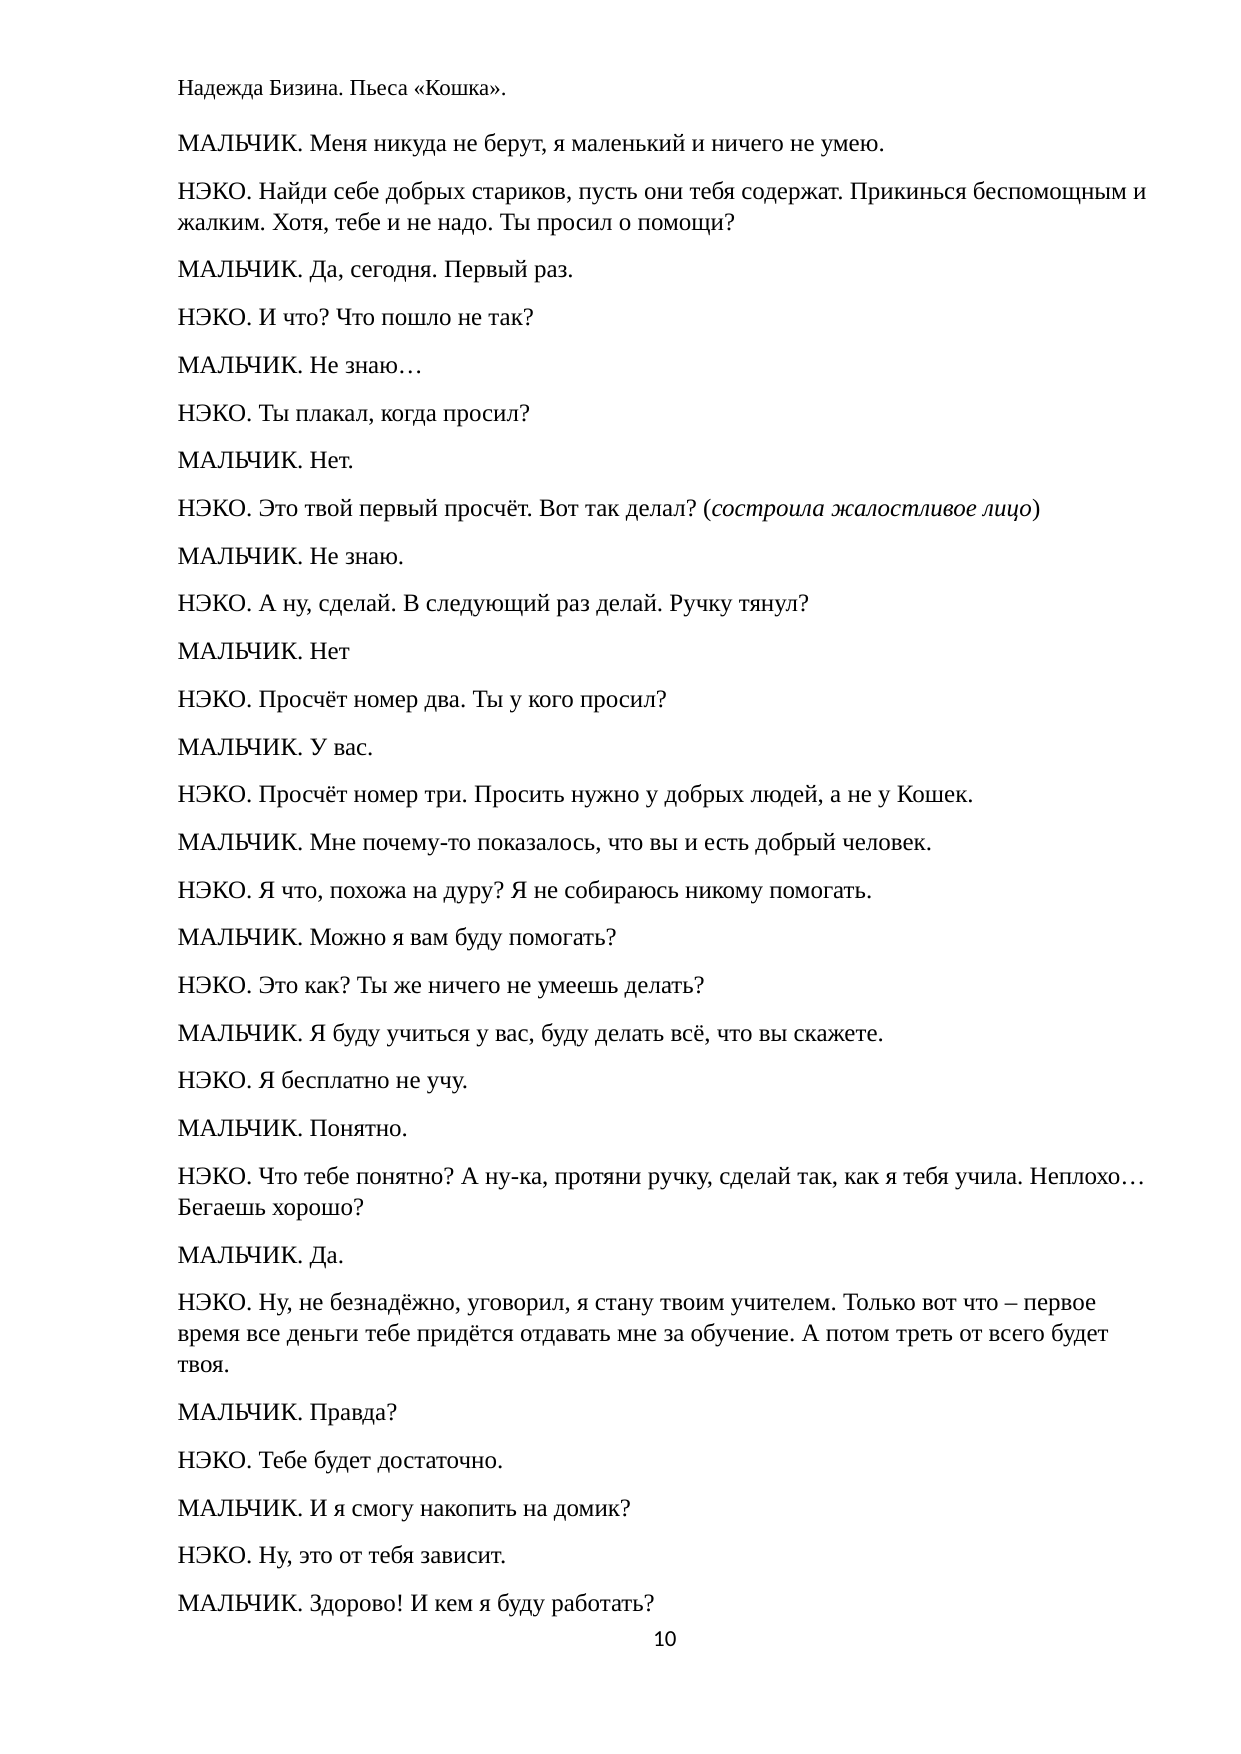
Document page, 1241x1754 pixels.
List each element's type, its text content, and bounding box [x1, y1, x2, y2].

text НЭКО. Я что, похожа на дуру? Я не собираюсь никому помогать. [177, 875, 1152, 903]
text МАЛЬЧИК. Да. [177, 1240, 1152, 1268]
text МАЛЬЧИК. И я смогу накопить на домик? [177, 1493, 1152, 1521]
text МАЛЬЧИК. Не знаю… [177, 350, 1152, 379]
text МАЛЬЧИК. Можно я вам буду помогать? [177, 922, 1152, 951]
text НЭКО. Просчёт номер два. Ты у кого просил? [177, 684, 1152, 713]
text МАЛЬЧИК. Понятно. [177, 1113, 1152, 1142]
text МАЛЬЧИК. Правда? [177, 1397, 1152, 1426]
text МАЛЬЧИК. Да, сегодня. Первый раз. [177, 254, 1152, 283]
text МАЛЬЧИК. Нет. [177, 445, 1152, 474]
text МАЛЬЧИК. Не знаю. [177, 541, 1152, 569]
text НЭКО. Просчёт номер три. Просить нужно у добрых людей, а не у Кошек. [177, 779, 1152, 808]
text МАЛЬЧИК. У вас. [177, 732, 1152, 760]
text МАЛЬЧИК. Меня никуда не берут, я маленький и ничего не умею. [177, 128, 1152, 157]
text МАЛЬЧИК. Нет [177, 636, 1152, 665]
text МАЛЬЧИК. Здорово! И кем я буду работать? [177, 1588, 1152, 1617]
text НЭКО. Я бесплатно не учу. [177, 1066, 1152, 1094]
text НЭКО. И что? Что пошло не так? [177, 302, 1152, 331]
text НЭКО. Ну, не безнадёжно, уговорил, я стану твоим учителем. Только вот что – первое время все деньги тебе придётся отдавать мне за обучение. А потом треть от всего будет твоя. [177, 1287, 1152, 1378]
text НЭКО. Ты плакал, когда просил? [177, 398, 1152, 426]
text НЭКО. Это как? Ты же ничего не умеешь делать? [177, 970, 1152, 999]
text НЭКО. Что тебе понятно? А ну-ка, протяни ручку, сделай так, как я тебя учила. Неплохо… Бегаешь хорошо? [177, 1161, 1152, 1221]
text НЭКО. Это твой первый просчёт. Вот так делал? (состроила жалостливое лицо) [177, 493, 1152, 522]
text НЭКО. Ну, это от тебя зависит. [177, 1540, 1152, 1569]
text МАЛЬЧИК. Мне почему-то показалось, что вы и есть добрый человек. [177, 827, 1152, 856]
text НЭКО. А ну, сделай. В следующий раз делай. Ручку тянул? [177, 588, 1152, 617]
text НЭКО. Найди себе добрых стариков, пусть они тебя содержат. Прикинься беспомощным и жалким. Хотя, тебе и не надо. Ты просил о помощи? [177, 176, 1152, 236]
text НЭКО. Тебе будет достаточно. [177, 1445, 1152, 1474]
text МАЛЬЧИК. Я буду учиться у вас, буду делать всё, что вы скажете. [177, 1018, 1152, 1047]
